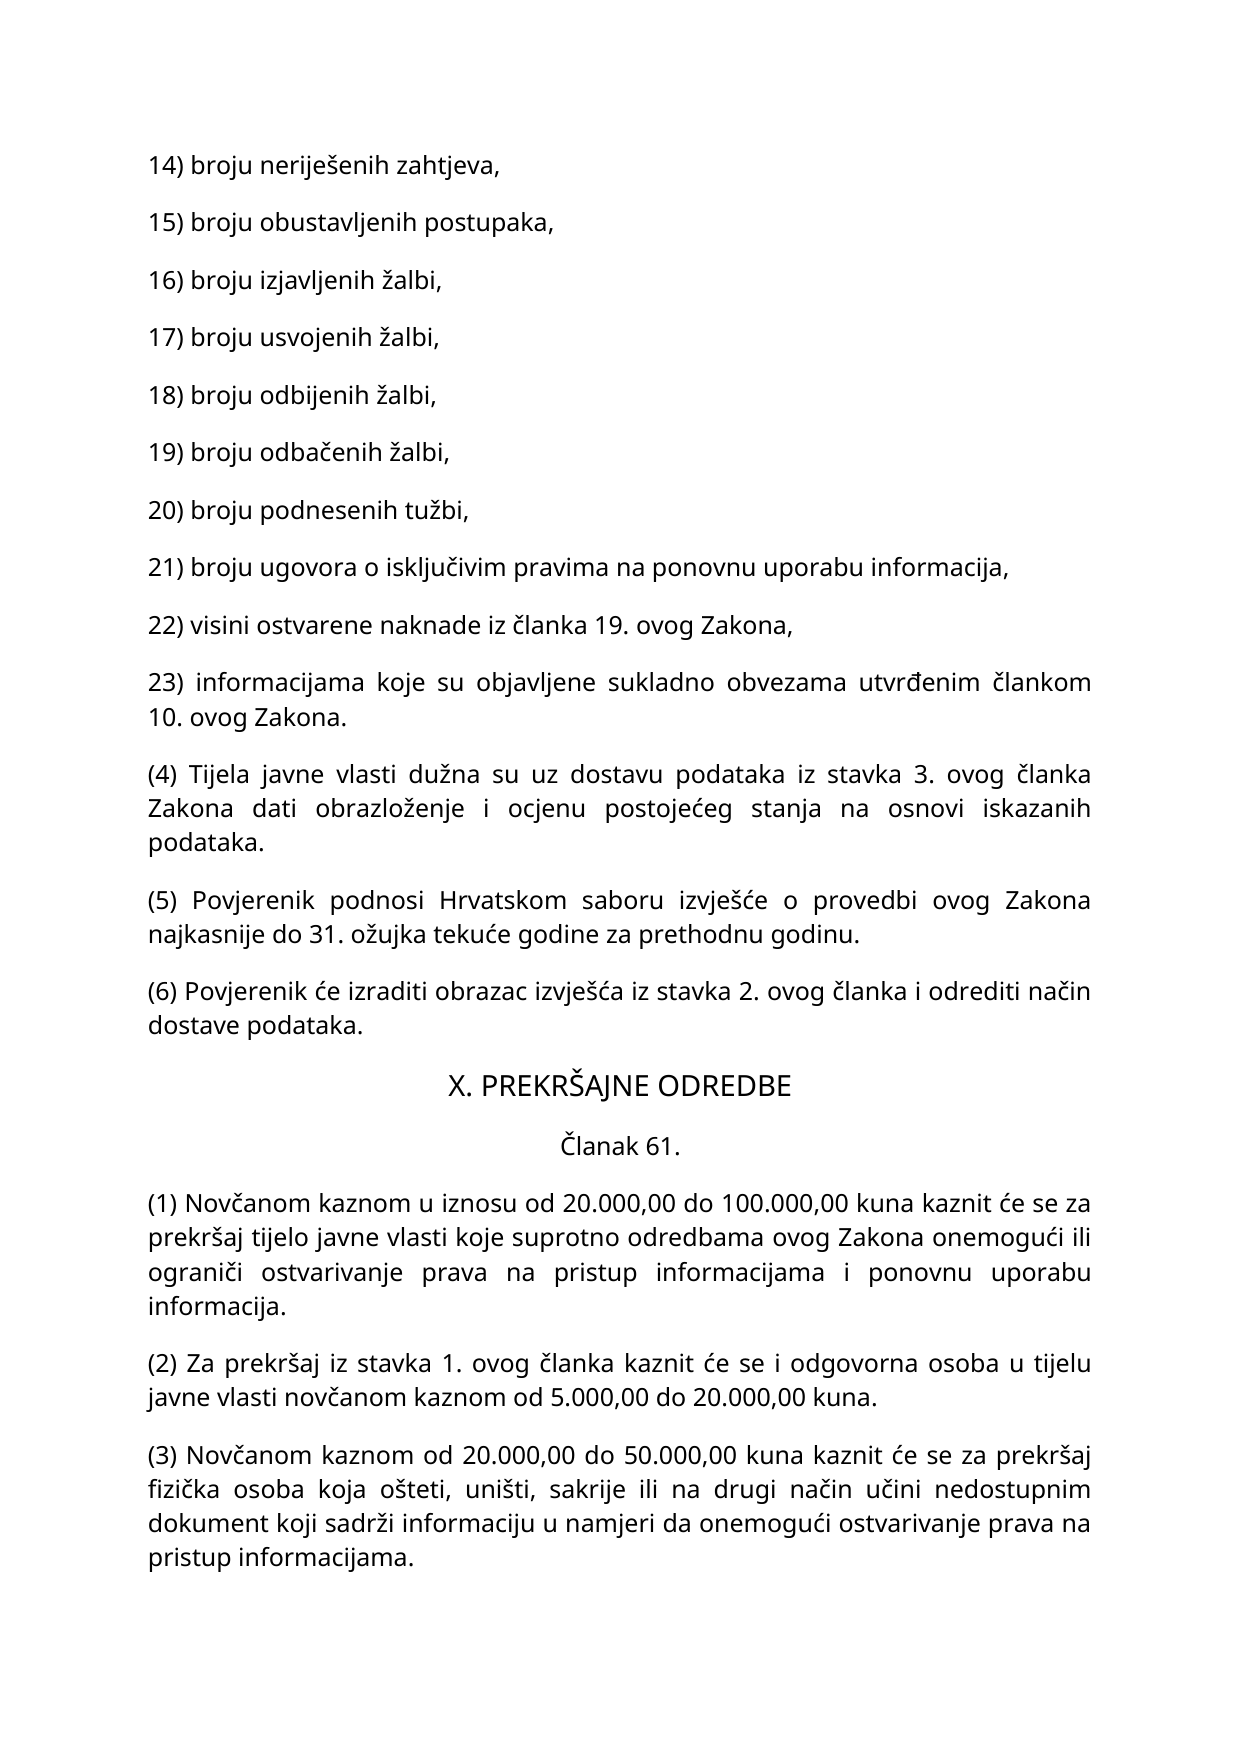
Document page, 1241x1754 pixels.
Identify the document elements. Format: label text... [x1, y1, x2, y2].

text X. PREKRŠAJNE ODREDBE [148, 1065, 1093, 1105]
text 15) broju obustavljenih postupaka, [148, 205, 1093, 239]
text (4) Tijela javne vlasti dužna su uz dostavu podataka iz stavka 3. ovog članka Zakona dati obrazloženje i ocjenu postojećeg stanja na osnovi iskazanih podataka. [148, 757, 1093, 859]
text 23) informacijama koje su objavljene sukladno obvezama utvrđenim člankom 10. ovog Zakona. [148, 665, 1093, 733]
text (6) Povjerenik će izraditi obrazac izvješća iz stavka 2. ovog članka i odrediti način dostave podataka. [148, 974, 1093, 1042]
text 18) broju odbijenih žalbi, [148, 378, 1093, 412]
text 22) visini ostvarene naknade iz članka 19. ovog Zakona, [148, 608, 1093, 642]
text 19) broju odbačenih žalbi, [148, 435, 1093, 469]
text (3) Novčanom kaznom od 20.000,00 do 50.000,00 kuna kaznit će se za prekršaj fizička osoba koja ošteti, uništi, sakrije ili na drugi način učini nedostupnim dokument koji sadrži informaciju u namjeri da onemogući ostvarivanje prava na pristup informacijama. [148, 1437, 1093, 1573]
text (2) Za prekršaj iz stavka 1. ovog članka kaznit će se i odgovorna osoba u tijelu javne vlasti novčanom kaznom od 5.000,00 do 20.000,00 kuna. [148, 1346, 1093, 1414]
text 14) broju neriješenih zahtjeva, [148, 148, 1093, 182]
text (5) Povjerenik podnosi Hrvatskom saboru izvješće o provedbi ovog Zakona najkasnije do 31. ožujka tekuće godine za prethodnu godinu. [148, 882, 1093, 950]
text (1) Novčanom kaznom u iznosu od 20.000,00 do 100.000,00 kuna kaznit će se za prekršaj tijelo javne vlasti koje suprotno odredbama ovog Zakona onemogući ili ograniči ostvarivanje prava na pristup informacijama i ponovnu uporabu informacija. [148, 1186, 1093, 1322]
text 16) broju izjavljenih žalbi, [148, 263, 1093, 297]
text 20) broju podnesenih tužbi, [148, 493, 1093, 527]
text 17) broju usvojenih žalbi, [148, 320, 1093, 354]
text 21) broju ugovora o isključivim pravima na ponovnu uporabu informacija, [148, 550, 1093, 584]
text Članak 61. [148, 1128, 1093, 1163]
